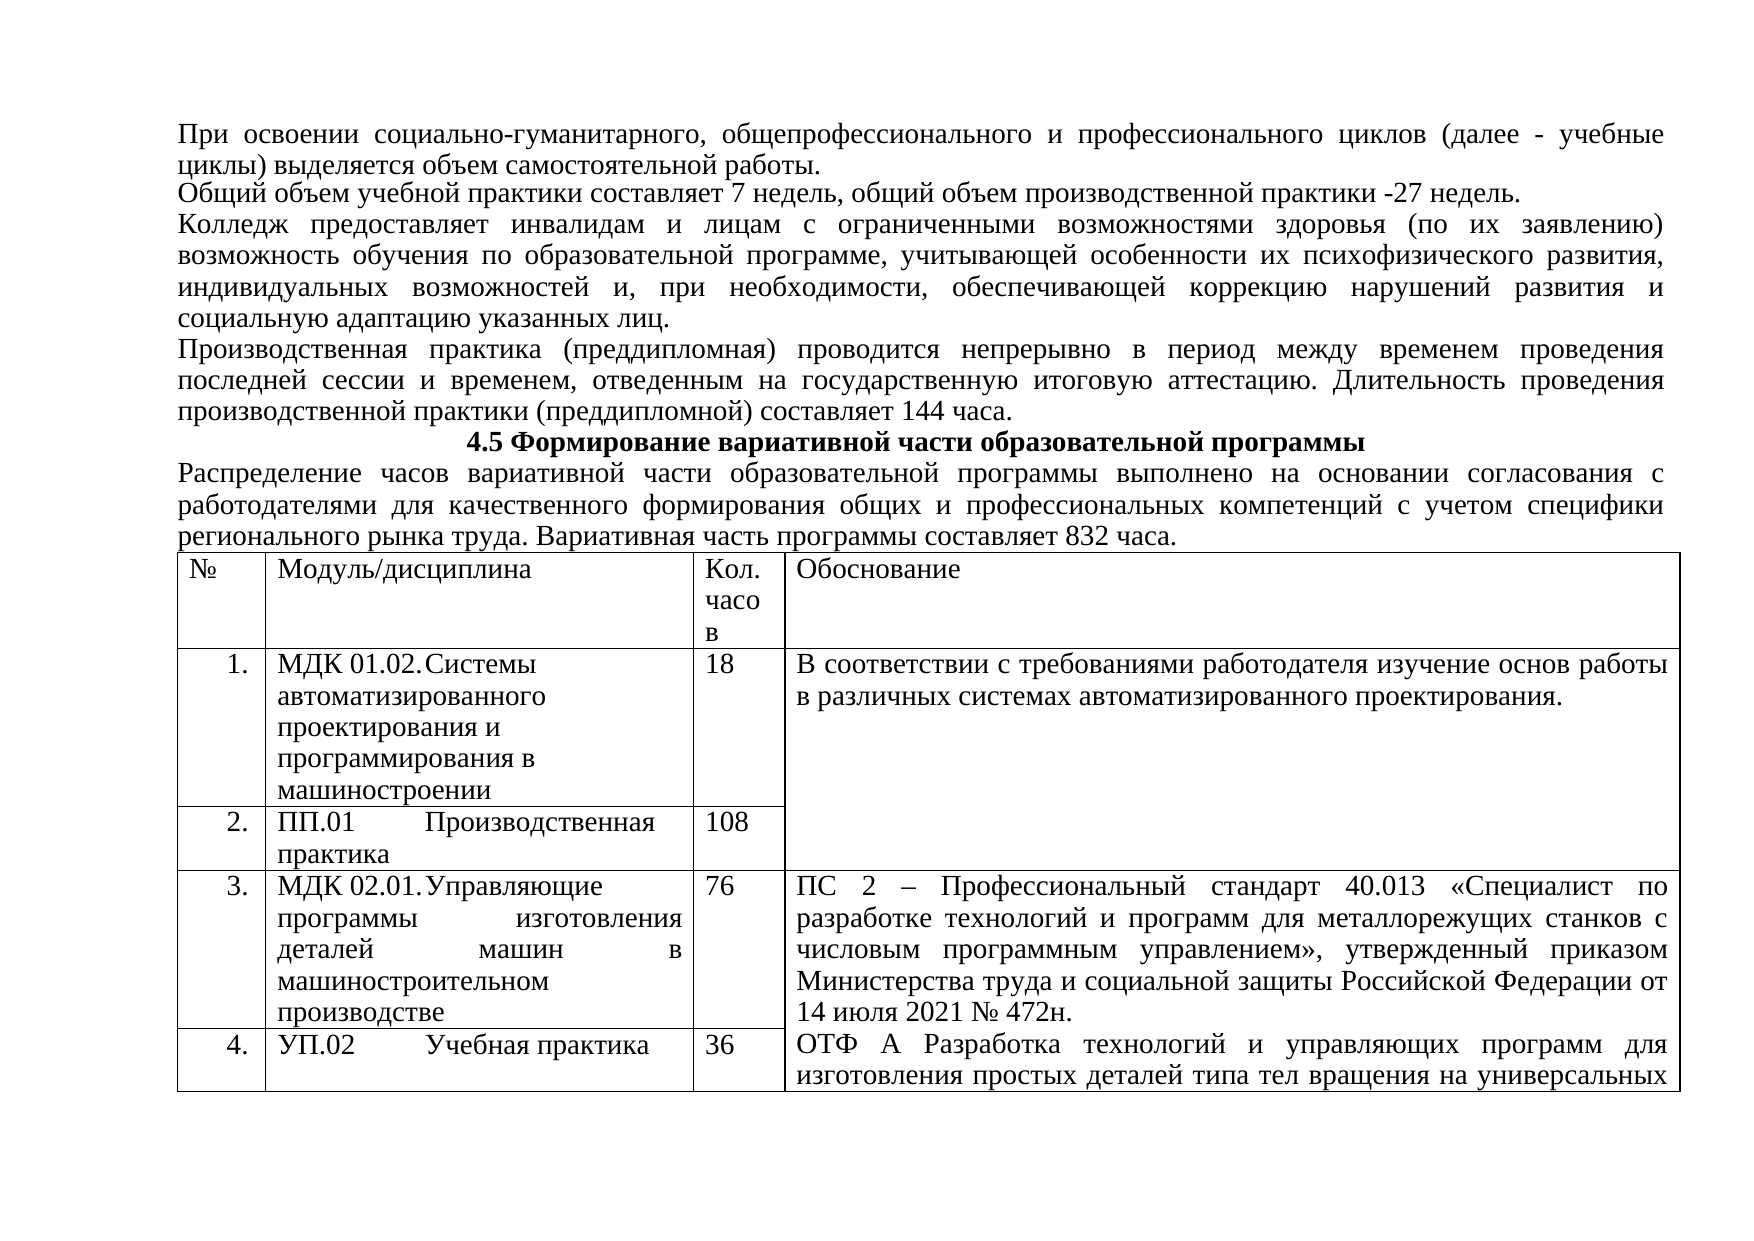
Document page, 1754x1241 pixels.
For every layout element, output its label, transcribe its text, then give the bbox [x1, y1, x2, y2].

table_cell МДК 01.02. Системы автоматизированного проектирования и программирования в машиностроении [266, 649, 693, 806]
text Распределение часов вариативной части образовательной программы выполнено на основании согласования с работодателями для качественного формирования общих и профессиональных компетенций с учетом специфики регионального рынка труда. Вариативная часть программы составляет 832 часа. [177, 458, 1665, 552]
text При освоении социально-гуманитарного, общепрофессионального и профессионального циклов (далее - учебные циклы) выделяется объем самостоятельной работы. [177, 118, 1665, 180]
table_header Кол. часов [694, 553, 784, 647]
table_cell ПС 2 – Профессиональный стандарт 40.013 «Специалист по разработке технологий и программ для металлорежущих станков с числовым программным управлением», утвержденный приказом Министерства труда и социальной защиты Российской Федерации от 14 июля 2021 № 472н. ОТФ А Разработка технологий и управляющих программ для изготовления простых деталей типа тел вращения на универсальных токарных станках с ЧПУ. ТФ A/02.4 Разработка и контроль управляющих программ для изготовления простых деталей типа тел вращения на универсальных токарных станках с ЧПУ. ОТФ В Разработка технологий и управляющих программ для изготовления простых деталей не типа тел вращения на универсальных сверлильных, фрезерных и расточных станках с ЧПУТФ B/02.4 Разработка и контроль управляющих программ для изготовления простых деталей не типа тел вращения на универсальных сверлильных, фрезерных и расточных станках с ЧПУ. [786, 871, 1679, 1091]
table_cell 18 [694, 649, 784, 806]
table_cell [178, 871, 265, 1028]
text Колледж предоставляет инвалидам и лицам с ограниченными возможностями здоровья (по их заявлению) возможность обучения по образовательной программе, учитывающей особенности их психофизического развития, индивидуальных возможностей и, при необходимости, обеспечивающей коррекцию нарушений развития и социальную адаптацию указанных лиц. [177, 208, 1665, 334]
table_cell 76 [694, 871, 784, 1028]
table_cell [178, 649, 265, 806]
table_cell 36 [694, 1029, 784, 1091]
table_header Обоснование [786, 553, 1679, 647]
table_cell 108 [694, 807, 784, 870]
text Производственная практика (преддипломная) проводится непрерывно в период между временем проведения последней сессии и временем, отведенным на государственную итоговую аттестацию. Длительность проведения производственной практики (преддипломной) составляет 144 часа. [177, 334, 1665, 426]
text Общий объем учебной практики составляет 7 недель, общий объем производственной практики -27 недель. [177, 180, 1665, 208]
text 4.5 Формирование вариативной части образовательной программы [177, 426, 1655, 458]
table_cell МДК 02.01. Управляющие программы изготовления деталей машин в машиностроительном производстве [266, 871, 693, 1028]
table_header № [178, 553, 265, 647]
table_header Модуль/дисциплина [266, 553, 693, 647]
table_cell ПП.01 Производственная практика [266, 807, 693, 870]
table_cell [178, 1029, 265, 1091]
table_cell [178, 807, 265, 870]
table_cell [266, 1029, 693, 1091]
table_cell В соответствии с требованиями работодателя изучение основ работы в различных системах автоматизированного проектирования. [786, 649, 1679, 870]
